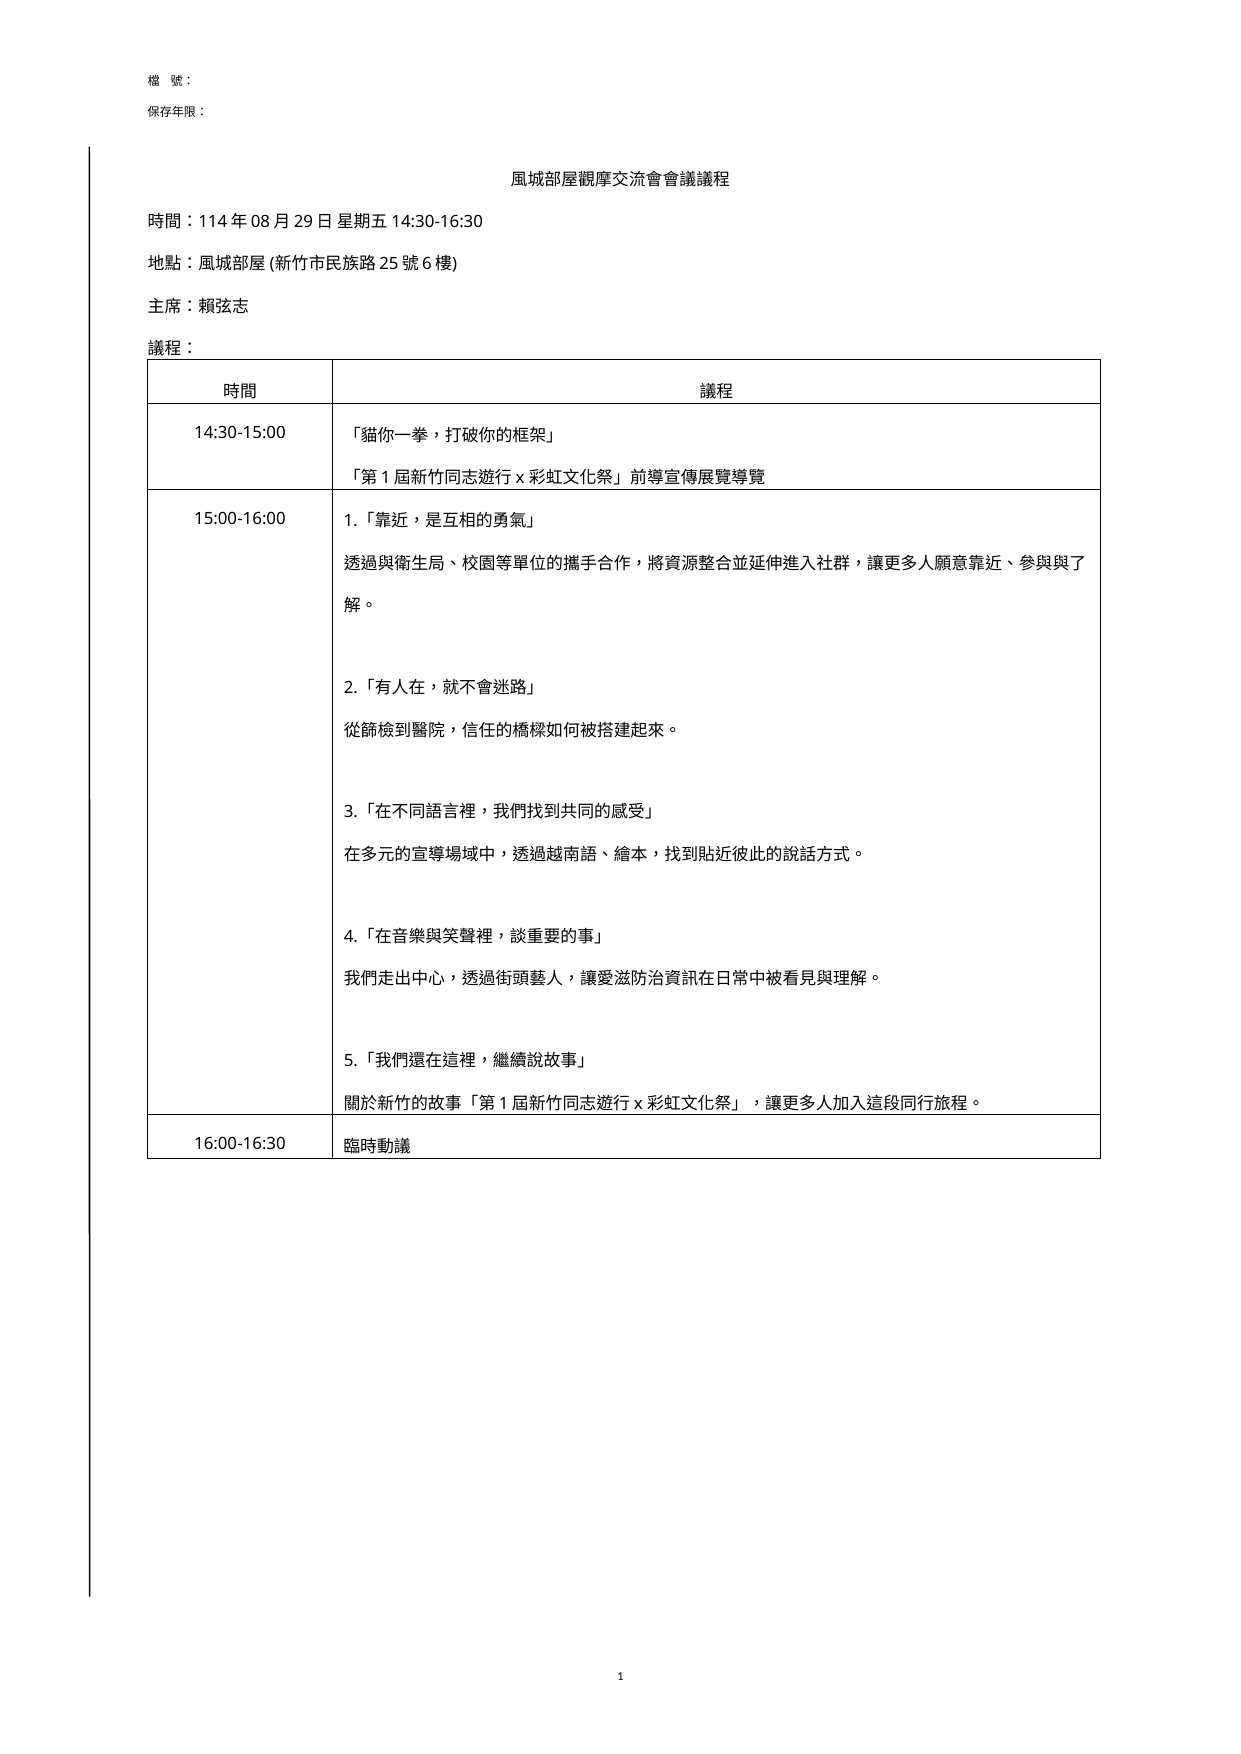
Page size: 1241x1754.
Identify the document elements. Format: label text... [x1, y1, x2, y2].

table_cell 14:30-15:00 [148, 404, 332, 488]
table_cell 1.「靠近，是互相的勇氣」 透過與衛生局、校園等單位的攜手合作，將資源整合並延伸進入社群，讓更多人願意靠近、參與與了解。 2.「有人在，就不會迷路」 從篩檢到醫院，信任的橋樑如何被搭建起來。 3.「在不同語言裡，我們找到共同的感受」 在多元的宣導場域中，透過越南語、繪本，找到貼近彼此的說話方式。 4.「在音樂與笑聲裡，談重要的事」 我們走出中心，透過街頭藝人，讓愛滋防治資訊在日常中被看見與理解。 5.「我們還在這裡，繼續說故事」 關於新竹的故事「第1屆新竹同志遊行 x 彩虹文化祭」，讓更多人加入這段同行旅程。 [333, 490, 1100, 1114]
table_cell 臨時動議 [333, 1115, 1100, 1157]
text 地點：風城部屋 (新竹市民族路25號6樓) [147, 232, 1092, 275]
table_cell 15:00-16:00 [148, 490, 332, 1114]
table_cell 16:00-16:30 [148, 1115, 332, 1157]
text 主席：賴弦志 [147, 275, 1092, 317]
text 時間：114年08月29日 星期五 14:30-16:30 [147, 190, 1092, 232]
table_header 議程 [333, 360, 1100, 403]
table_cell 「貓你一拳，打破你的框架」 「第1屆新竹同志遊行 x 彩虹文化祭」前導宣傳展覽導覽 [333, 404, 1100, 488]
text 議程： [147, 317, 1092, 359]
table_header 時間 [148, 360, 332, 403]
text 風城部屋觀摩交流會會議議程 [147, 148, 1092, 190]
